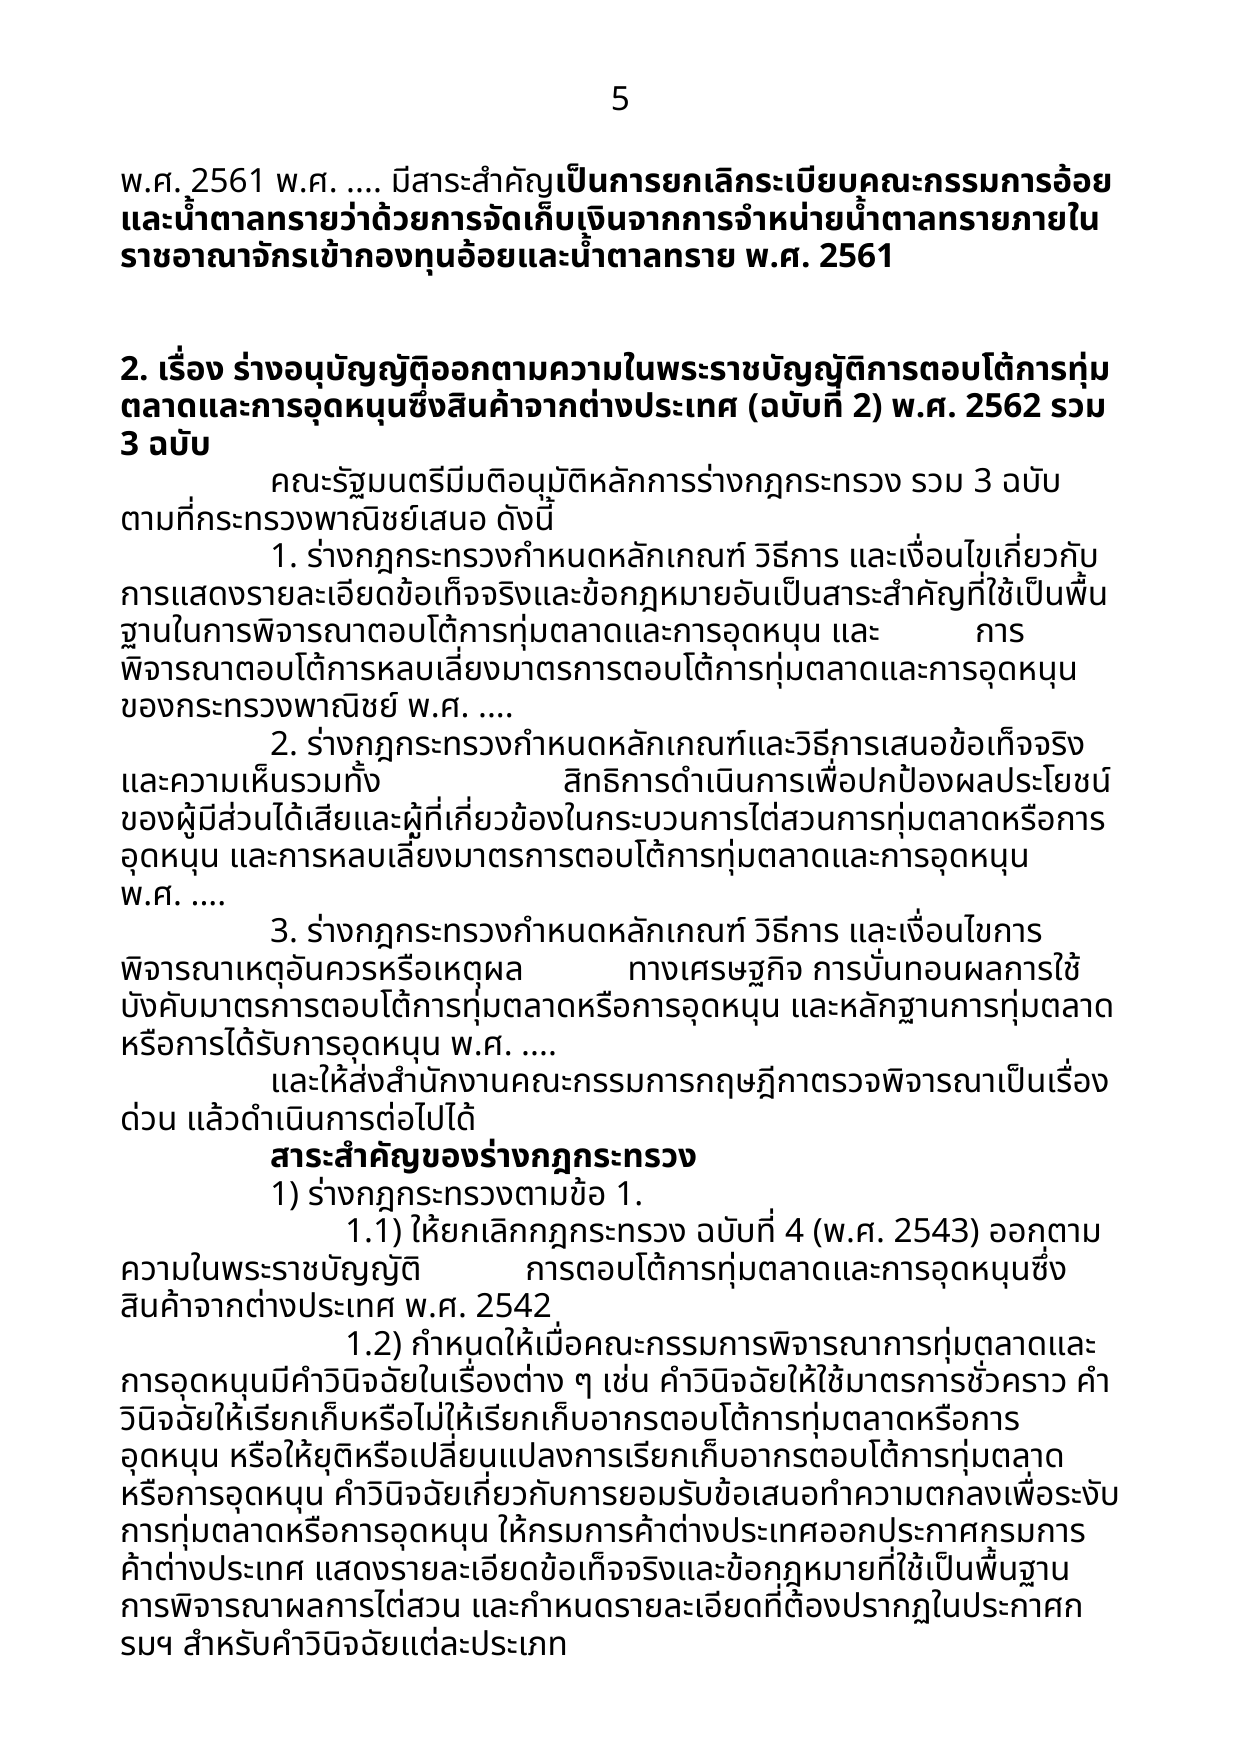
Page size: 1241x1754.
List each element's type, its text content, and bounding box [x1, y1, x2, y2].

text 2. ร่างกฎกระทรวงกำหนดหลักเกณฑ์และวิธีการเสนอข้อเท็จจริงและความเห็นรวมทั้ง สิทธิการดำเนินการเพื่อปกป้องผลประโยชน์ของผู้มีส่วนได้เสียและผู้ที่เกี่ยวข้องในกระบวนการไต่สวนการทุ่มตลาดหรือการอุดหนุน และการหลบเลี่ยงมาตรการตอบโต้การทุ่มตลาดและการอุดหนุน พ.ศ. .... [120, 725, 1120, 913]
text 1) ร่างกฎกระทรวงตามข้อ 1. [120, 1175, 1120, 1213]
text 1. ร่างกฎกระทรวงกำหนดหลักเกณฑ์ วิธีการ และเงื่อนไขเกี่ยวกับการแสดงรายละเอียดข้อเท็จจริงและข้อกฎหมายอันเป็นสาระสำคัญที่ใช้เป็นพื้นฐานในการพิจารณาตอบโต้การทุ่มตลาดและการอุดหนุน และ การพิจารณาตอบโต้การหลบเลี่ยงมาตรการตอบโต้การทุ่มตลาดและการอุดหนุนของกระทรวงพาณิชย์ พ.ศ. .... [120, 538, 1120, 725]
text สาระสำคัญของร่างกฎกระทรวง [120, 1138, 1120, 1175]
text และให้ส่งสำนักงานคณะกรรมการกฤษฎีกาตรวจพิจารณาเป็นเรื่องด่วน แล้วดำเนินการต่อไปได้ [120, 1063, 1120, 1138]
text 3. ร่างกฎกระทรวงกำหนดหลักเกณฑ์ วิธีการ และเงื่อนไขการพิจารณาเหตุอันควรหรือเหตุผล ทางเศรษฐกิจ การบั่นทอนผลการใช้บังคับมาตรการตอบโต้การทุ่มตลาดหรือการอุดหนุน และหลักฐานการทุ่มตลาดหรือการได้รับการอุดหนุน พ.ศ. .... [120, 913, 1120, 1063]
text คณะรัฐมนตรีมีมติอนุมัติหลักการร่างกฎกระทรวง รวม 3 ฉบับ ตามที่กระทรวงพาณิชย์เสนอ ดังนี้ [120, 463, 1120, 538]
text 1.1) ให้ยกเลิกกฎกระทรวง ฉบับที่ 4 (พ.ศ. 2543) ออกตามความในพระราชบัญญัติ การตอบโต้การทุ่มตลาดและการอุดหนุนซึ่งสินค้าจากต่างประเทศ พ.ศ. 2542 [120, 1213, 1120, 1325]
text 2. เรื่อง ร่างอนุบัญญัติออกตามความในพระราชบัญญัติการตอบโต้การทุ่มตลาดและการอุดหนุนซึ่งสินค้าจากต่างประเทศ (ฉบับที่ 2) พ.ศ. 2562 รวม 3 ฉบับ [120, 350, 1120, 463]
text 1.2) กำหนดให้เมื่อคณะกรรมการพิจารณาการทุ่มตลาดและการอุดหนุนมีคำวินิจฉัยในเรื่องต่าง ๆ เช่น คำวินิจฉัยให้ใช้มาตรการชั่วคราว คำวินิจฉัยให้เรียกเก็บหรือไม่ให้เรียกเก็บอากรตอบโต้การทุ่มตลาดหรือการอุดหนุน หรือให้ยุติหรือเปลี่ยนแปลงการเรียกเก็บอากรตอบโต้การทุ่มตลาดหรือการอุดหนุน คำวินิจฉัยเกี่ยวกับการยอมรับข้อเสนอทำความตกลงเพื่อระงับการทุ่มตลาดหรือการอุดหนุน ให้กรมการค้าต่างประเทศออกประกาศกรมการค้าต่างประเทศ แสดงรายละเอียดข้อเท็จจริงและข้อกฎหมายที่ใช้เป็นพื้นฐานการพิจารณาผลการไต่สวน และกำหนดรายละเอียดที่ต้องปรากฏในประกาศกรมฯ สำหรับคำวินิจฉัยแต่ละประเภท [120, 1325, 1120, 1663]
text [120, 163, 1120, 275]
